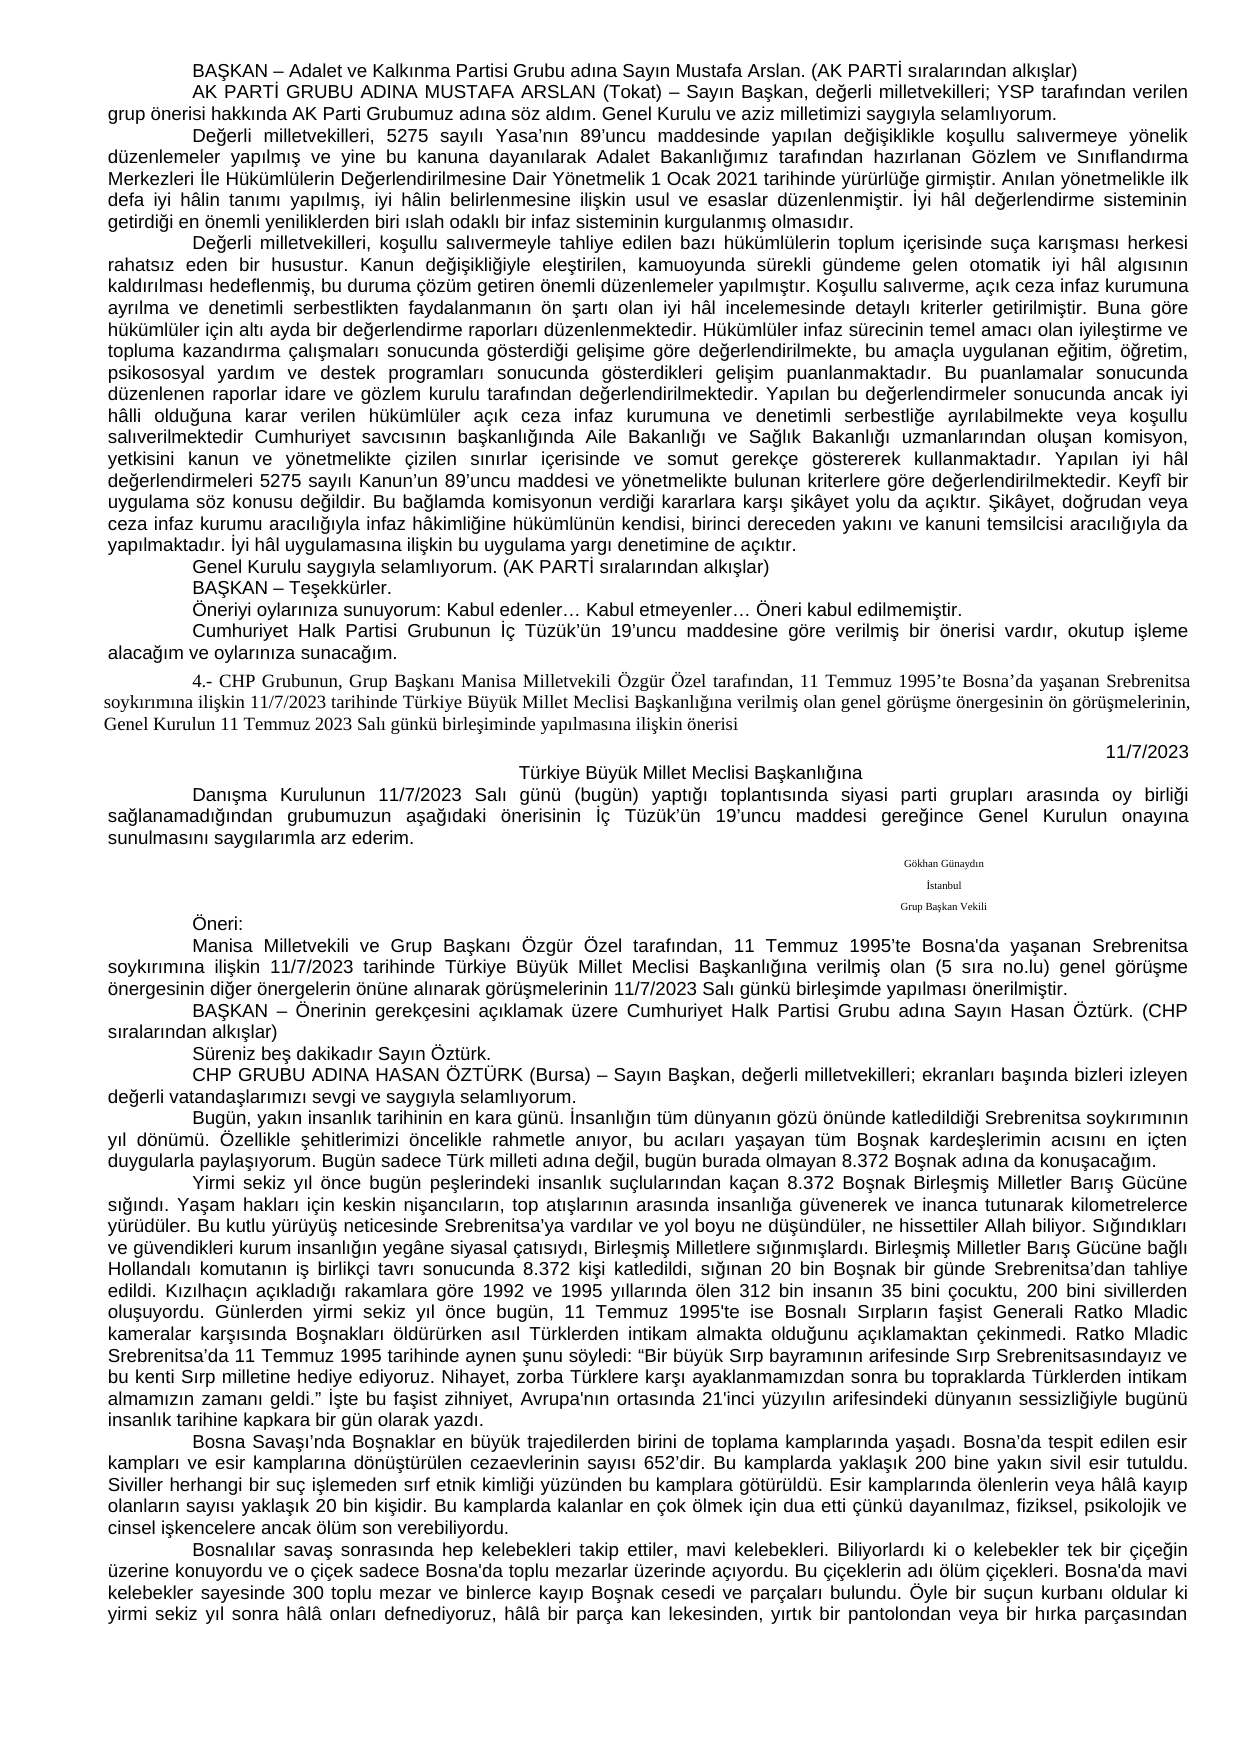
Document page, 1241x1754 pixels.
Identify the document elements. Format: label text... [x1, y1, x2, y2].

text CHP GRUBU ADINA HASAN ÖZTÜRK (Bursa) – Sayın Başkan, değerli milletvekilleri; ekranları başında bizleri izleyen değerli vatandaşlarımızı sevgi ve saygıyla selamlıyorum. [108, 1064, 1189, 1107]
text Bugün, yakın insanlık tarihinin en kara günü. İnsanlığın tüm dünyanın gözü önünde katledildiği Srebrenitsa soykırımının yıl dönümü. Özellikle şehitlerimizi öncelikle rahmetle anıyor, bu acıları yaşayan tüm Boşnak kardeşlerimin acısını en içten duygularla paylaşıyorum. Bugün sadece Türk milleti adına değil, bugün burada olmayan 8.372 Boşnak adına da konuşacağım. [108, 1107, 1189, 1172]
text Yirmi sekiz yıl önce bugün peşlerindeki insanlık suçlularından kaçan 8.372 Boşnak Birleşmiş Milletler Barış Gücüne sığındı. Yaşam hakları için keskin nişancıların, top atışlarının arasında insanlığa güvenerek ve inanca tutunarak kilometrelerce yürüdüler. Bu kutlu yürüyüş neticesinde Srebrenitsa’ya vardılar ve yol boyu ne düşündüler, ne hissettiler Allah biliyor. Sığındıkları ve güvendikleri kurum insanlığın yegâne siyasal çatısıydı, Birleşmiş Milletlere sığınmışlardı. Birleşmiş Milletler Barış Gücüne bağlı Hollandalı komutanın iş birlikçi tavrı sonucunda 8.372 kişi katledildi, sığınan 20 bin Boşnak bir günde Srebrenitsa’dan tahliye edildi. Kızılhaçın açıkladığı rakamlara göre 1992 ve 1995 yıllarında ölen 312 bin insanın 35 bini çocuktu, 200 bini sivillerden oluşuyordu. Günlerden yirmi sekiz yıl önce bugün, 11 Temmuz 1995'te ise Bosnalı Sırpların faşist Generali Ratko Mladic kameralar karşısında Boşnakları öldürürken asıl Türklerden intikam almakta olduğunu açıklamaktan çekinmedi. Ratko Mladic Srebrenitsa’da 11 Temmuz 1995 tarihinde aynen şunu söyledi: “Bir büyük Sırp bayramının arifesinde Sırp Srebrenitsasındayız ve bu kenti Sırp milletine hediye ediyoruz. Nihayet, zorba Türklere karşı ayaklanmamızdan sonra bu topraklarda Türklerden intikam almamızın zamanı geldi.” İşte bu faşist zihniyet, Avrupa'nın ortasında 21'inci yüzyılın arifesindeki dünyanın sessizliğiyle bugünü insanlık tarihine kapkara bir gün olarak yazdı. [108, 1172, 1189, 1431]
text Genel Kurulu saygıyla selamlıyorum. (AK PARTİ sıralarından alkışlar) [108, 556, 1189, 577]
text Grup Başkan Vekili [108, 892, 1189, 913]
text Süreniz beş dakikadır Sayın Öztürk. [108, 1042, 1189, 1064]
text Değerli milletvekilleri, koşullu salıvermeyle tahliye edilen bazı hükümlülerin toplum içerisinde suça karışması herkesi rahatsız eden bir husustur. Kanun değişikliğiyle eleştirilen, kamuoyunda sürekli gündeme gelen otomatik iyi hâl algısının kaldırılması hedeflenmiş, bu duruma çözüm getiren önemli düzenlemeler yapılmıştır. Koşullu salıverme, açık ceza infaz kurumuna ayrılma ve denetimli serbestlikten faydalanmanın ön şartı olan iyi hâl incelemesinde detaylı kriterler getirilmiştir. Buna göre hükümlüler için altı ayda bir değerlendirme raporları düzenlenmektedir. Hükümlüler infaz sürecinin temel amacı olan iyileştirme ve topluma kazandırma çalışmaları sonucunda gösterdiği gelişime göre değerlendirilmekte, bu amaçla uygulanan eğitim, öğretim, psikososyal yardım ve destek programları sonucunda gösterdikleri gelişim puanlanmaktadır. Bu puanlamalar sonucunda düzenlenen raporlar idare ve gözlem kurulu tarafından değerlendirilmektedir. Yapılan bu değerlendirmeler sonucunda ancak iyi hâlli olduğuna karar verilen hükümlüler açık ceza infaz kurumuna ve denetimli serbestliğe ayrılabilmekte veya koşullu salıverilmektedir Cumhuriyet savcısının başkanlığında Aile Bakanlığı ve Sağlık Bakanlığı uzmanlarından oluşan komisyon, yetkisini kanun ve yönetmelikte çizilen sınırlar içerisinde ve somut gerekçe göstererek kullanmaktadır. Yapılan iyi hâl değerlendirmeleri 5275 sayılı Kanun’un 89’uncu maddesi ve yönetmelikte bulunan kriterlere göre değerlendirilmektedir. Keyfî bir uygulama söz konusu değildir. Bu bağlamda komisyonun verdiği kararlara karşı şikâyet yolu da açıktır. Şikâyet, doğrudan veya ceza infaz kurumu aracılığıyla infaz hâkimliğine hükümlünün kendisi, birinci dereceden yakını ve kanuni temsilcisi aracılığıyla da yapılmaktadır. İyi hâl uygulamasına ilişkin bu uygulama yargı denetimine de açıktır. [108, 232, 1189, 556]
text Bosna Savaşı’nda Boşnaklar en büyük trajedilerden birini de toplama kamplarında yaşadı. Bosna’da tespit edilen esir kampları ve esir kamplarına dönüştürülen cezaevlerinin sayısı 652’dir. Bu kamplarda yaklaşık 200 bine yakın sivil esir tutuldu. Siviller herhangi bir suç işlemeden sırf etnik kimliği yüzünden bu kamplara götürüldü. Esir kamplarında ölenlerin veya hâlâ kayıp olanların sayısı yaklaşık 20 bin kişidir. Bu kamplarda kalanlar en çok ölmek için dua etti çünkü dayanılmaz, fiziksel, psikolojik ve cinsel işkencelere ancak ölüm son verebiliyordu. [108, 1431, 1189, 1538]
text BAŞKAN – Önerinin gerekçesini açıklamak üzere Cumhuriyet Halk Partisi Grubu adına Sayın Hasan Öztürk. (CHP sıralarından alkışlar) [108, 999, 1189, 1042]
text Öneri: [108, 913, 1189, 935]
text BAŞKAN – Adalet ve Kalkınma Partisi Grubu adına Sayın Mustafa Arslan. (AK PARTİ sıralarından alkışlar) [108, 60, 1189, 81]
text İstanbul [108, 870, 1189, 892]
text Manisa Milletvekili ve Grup Başkanı Özgür Özel tarafından, 11 Temmuz 1995’te Bosna'da yaşanan Srebrenitsa soykırımına ilişkin 11/7/2023 tarihinde Türkiye Büyük Millet Meclisi Başkanlığına verilmiş olan (5 sıra no.lu) genel görüşme önergesinin diğer önergelerin önüne alınarak görüşmelerinin 11/7/2023 Salı günkü birleşimde yapılması önerilmiştir. [108, 935, 1189, 999]
text BAŞKAN – Teşekkürler. [108, 577, 1189, 599]
text Gökhan Günaydın [108, 848, 1189, 870]
text Cumhuriyet Halk Partisi Grubunun İç Tüzük’ün 19’uncu maddesine göre verilmiş bir önerisi vardır, okutup işleme alacağım ve oylarınıza sunacağım. [108, 620, 1189, 663]
text Danışma Kurulunun 11/7/2023 Salı günü (bugün) yaptığı toplantısında siyasi parti grupları arasında oy birliği sağlanamadığından grubumuzun aşağıdaki önerisinin İç Tüzük’ün 19’uncu maddesi gereğince Genel Kurulun onayına sunulmasını saygılarımla arz ederim. [108, 784, 1189, 848]
text 4.- CHP Grubunun, Grup Başkanı Manisa Milletvekili Özgür Özel tarafından, 11 Temmuz 1995’te Bosna’da yaşanan Srebrenitsa soykırımına ilişkin 11/7/2023 tarihinde Türkiye Büyük Millet Meclisi Başkanlığına verilmiş olan genel görüşme önergesinin ön görüşmelerinin, Genel Kurulun 11 Temmuz 2023 Salı günkü birleşiminde yapılmasına ilişkin önerisi [103, 670, 1193, 734]
text 11/7/2023 [108, 741, 1189, 762]
text Türkiye Büyük Millet Meclisi Başkanlığına [108, 762, 1189, 784]
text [108, 1538, 1189, 1625]
text Öneriyi oylarınıza sunuyorum: Kabul edenler… Kabul etmeyenler… Öneri kabul edilmemiştir. [108, 599, 1189, 620]
text AK PARTİ GRUBU ADINA MUSTAFA ARSLAN (Tokat) – Sayın Başkan, değerli milletvekilleri; YSP tarafından verilen grup önerisi hakkında AK Parti Grubumuz adına söz aldım. Genel Kurulu ve aziz milletimizi saygıyla selamlıyorum. [108, 81, 1189, 124]
text Değerli milletvekilleri, 5275 sayılı Yasa’nın 89’uncu maddesinde yapılan değişiklikle koşullu salıvermeye yönelik düzenlemeler yapılmış ve yine bu kanuna dayanılarak Adalet Bakanlığımız tarafından hazırlanan Gözlem ve Sınıflandırma Merkezleri İle Hükümlülerin Değerlendirilmesine Dair Yönetmelik 1 Ocak 2021 tarihinde yürürlüğe girmiştir. Anılan yönetmelikle ilk defa iyi hâlin tanımı yapılmış, iyi hâlin belirlenmesine ilişkin usul ve esaslar düzenlenmiştir. İyi hâl değerlendirme sisteminin getirdiği en önemli yeniliklerden biri ıslah odaklı bir infaz sisteminin kurgulanmış olmasıdır. [108, 124, 1189, 232]
